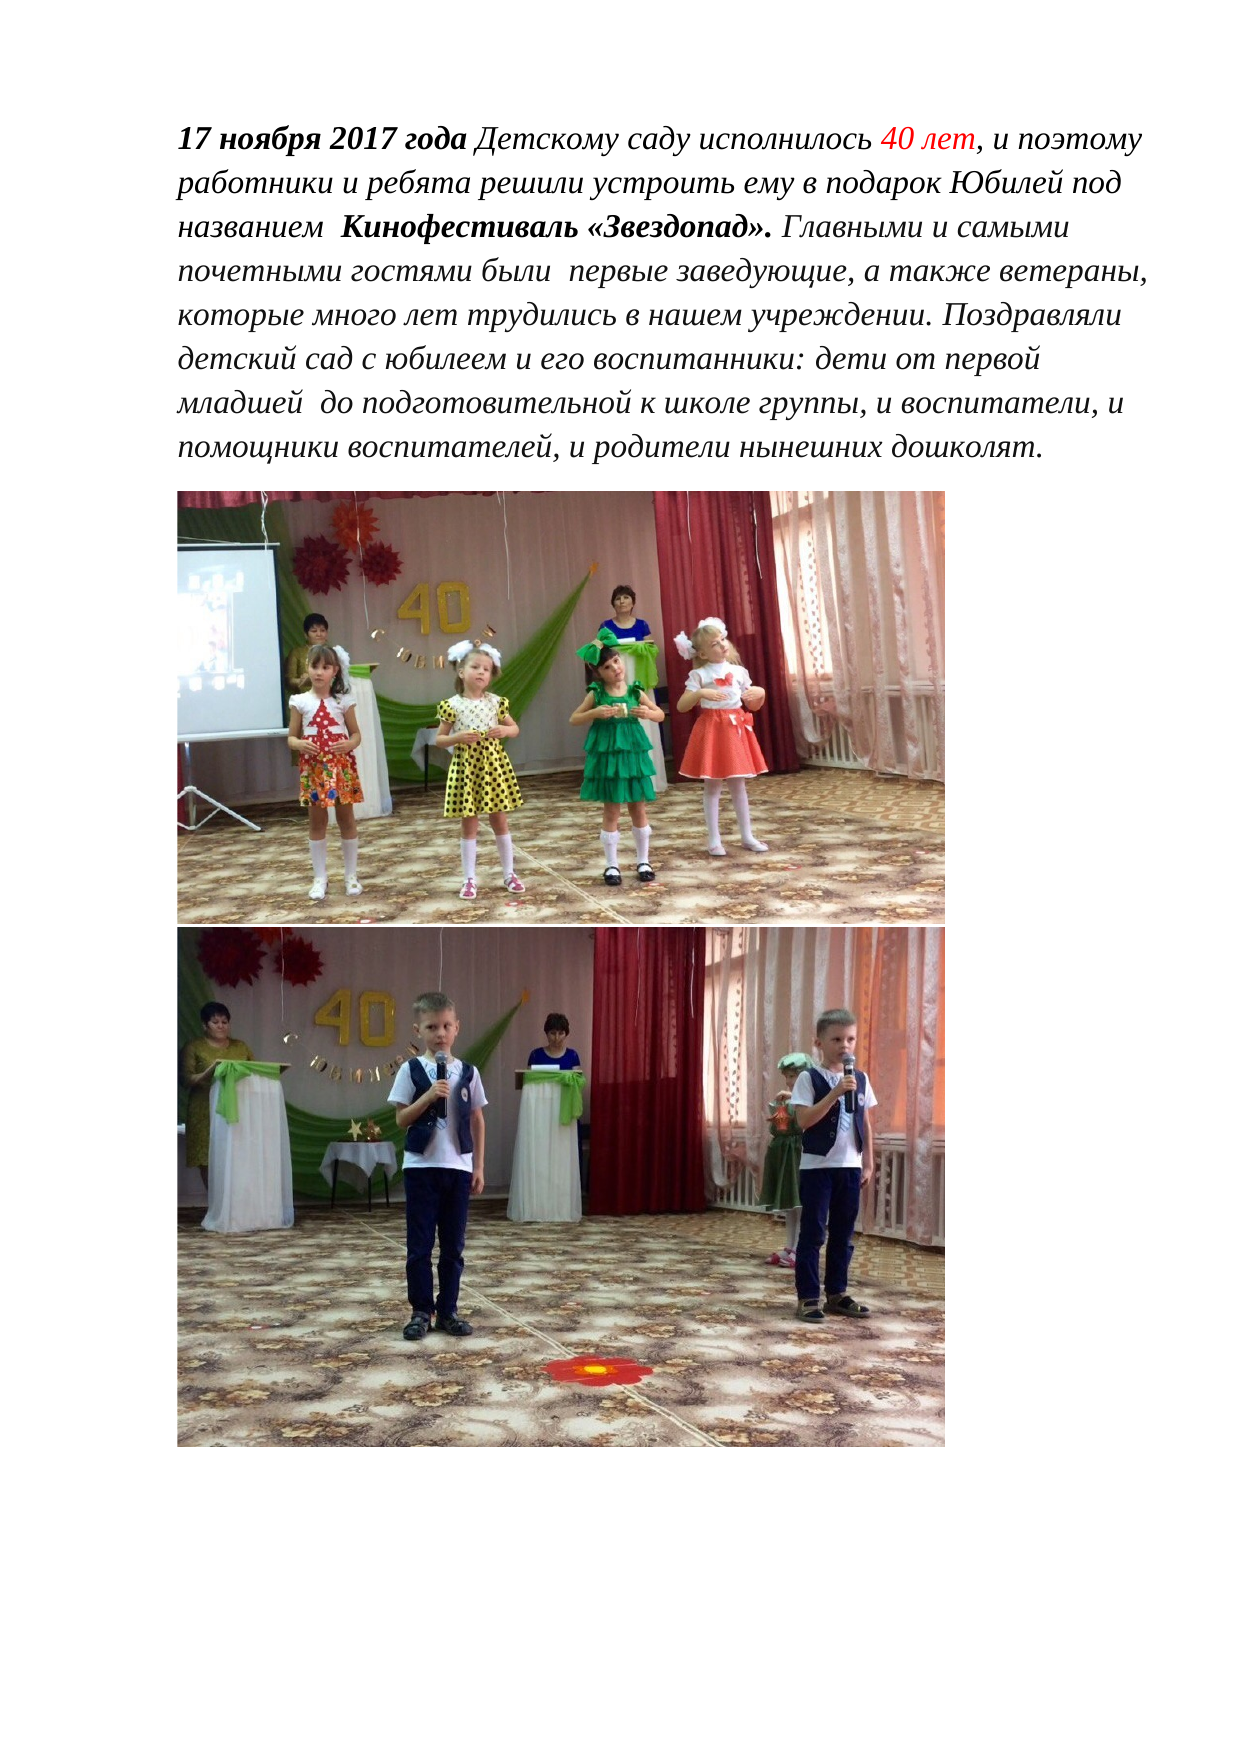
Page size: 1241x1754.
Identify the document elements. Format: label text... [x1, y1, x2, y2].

text 17 ноября 2017 года Детскому саду исполнилось 40 лет, и поэтому работники и ребята решили устроить ему в подарок Юбилей под названием Кинофестиваль «Звездопад». Главными и самыми почетными гостями были первые заведующие, а также ветераны, которые много лет трудились в нашем учреждении. Поздравляли детский сад с юбилеем и его воспитанники: дети от первой младшей до подготовительной к школе группы, и воспитатели, и помощники воспитателей, и родители нынешних дошколят. [177, 118, 1152, 465]
picture [177, 927, 945, 1447]
picture [177, 491, 945, 924]
